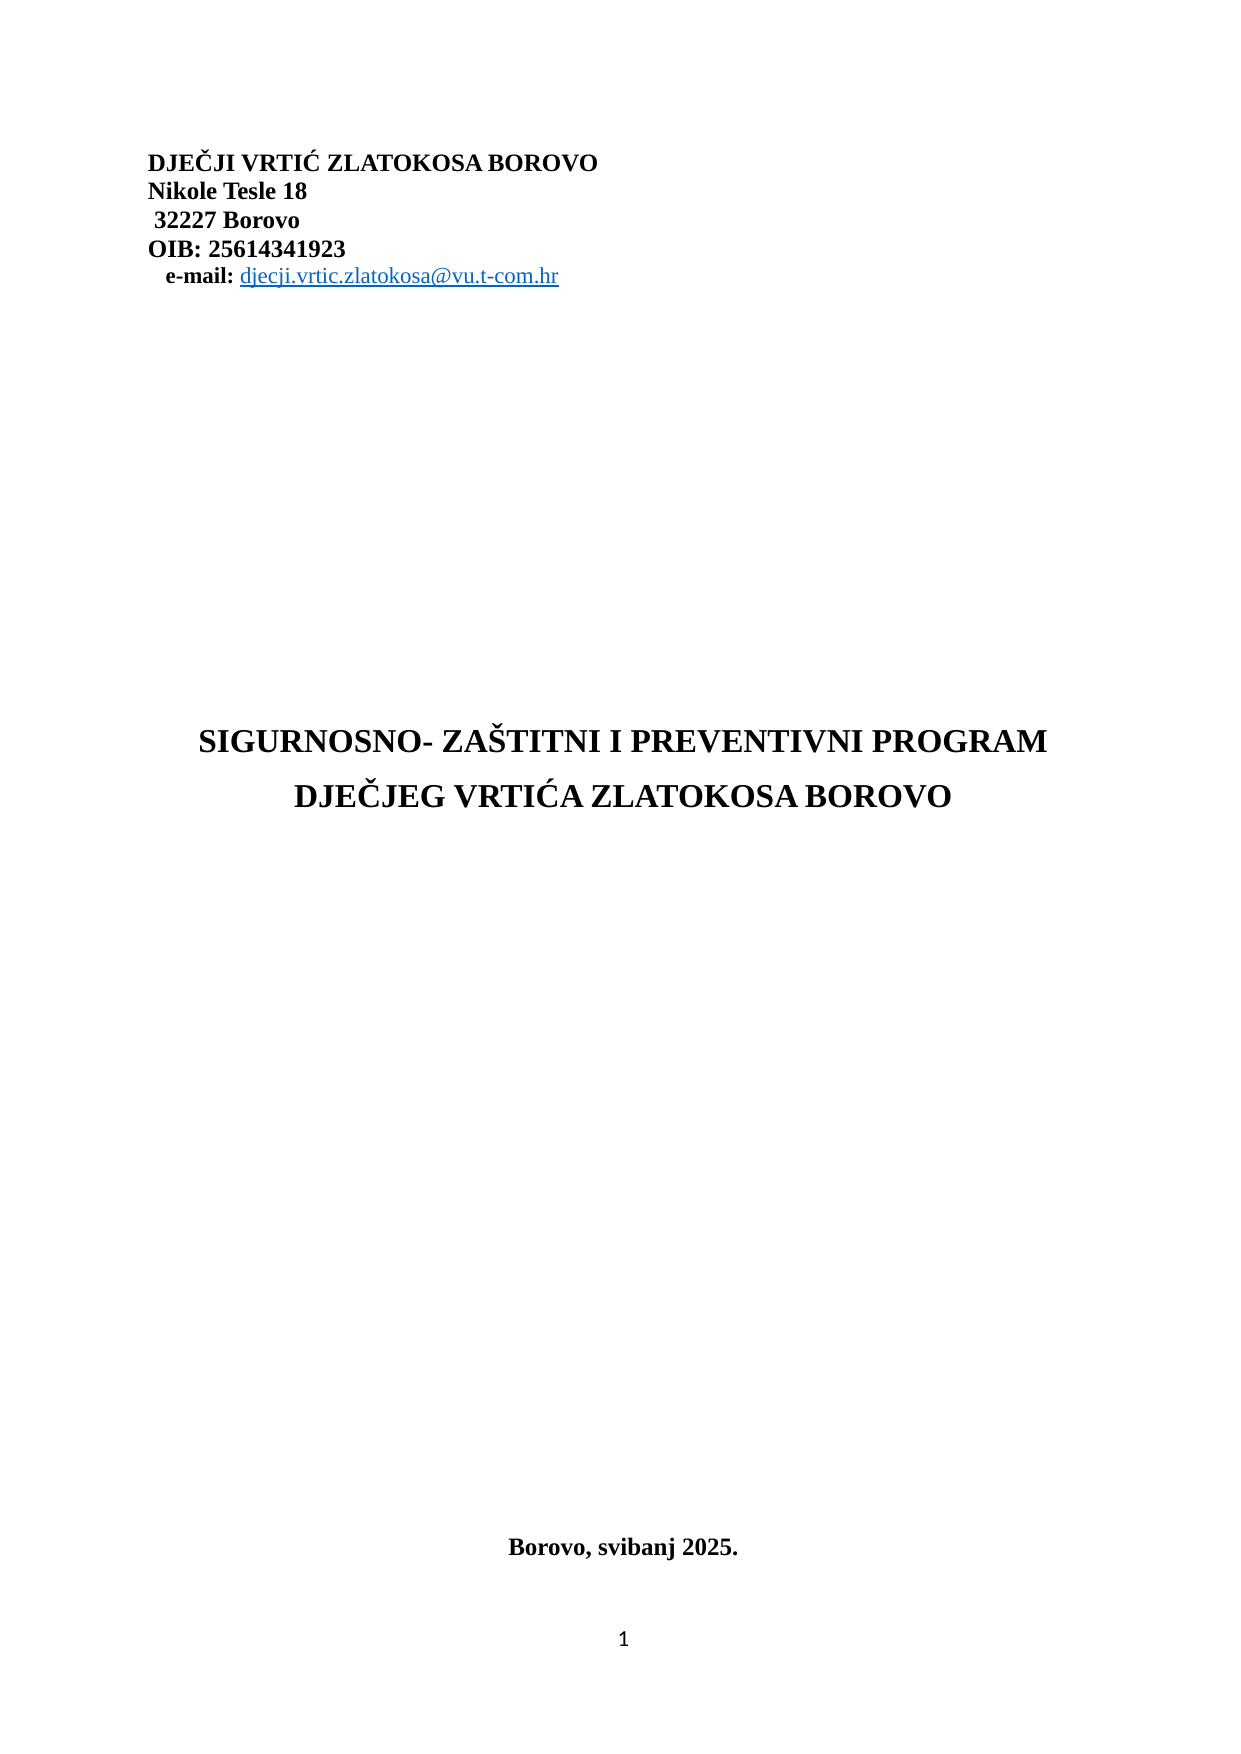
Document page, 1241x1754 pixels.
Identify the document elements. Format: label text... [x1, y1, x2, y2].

text Borovo, svibanj 2025. [165, 1532, 1081, 1561]
text DJEČJI VRTIĆ ZLATOKOSA BOROVO [148, 148, 1093, 176]
text OIB: 25614341923 [148, 234, 1093, 263]
text 32227 Borovo [148, 205, 1093, 234]
text Nikole Tesle 18 [148, 176, 1093, 205]
text DJEČJEG VRTIĆA ZLATOKOSA BOROVO [165, 777, 1081, 815]
text e-mail: djecji.vrtic.zlatokosa@vu.t-com.hr [165, 263, 1081, 289]
text SIGURNOSNO- ZAŠTITNI I PREVENTIVNI PROGRAM [165, 722, 1081, 760]
